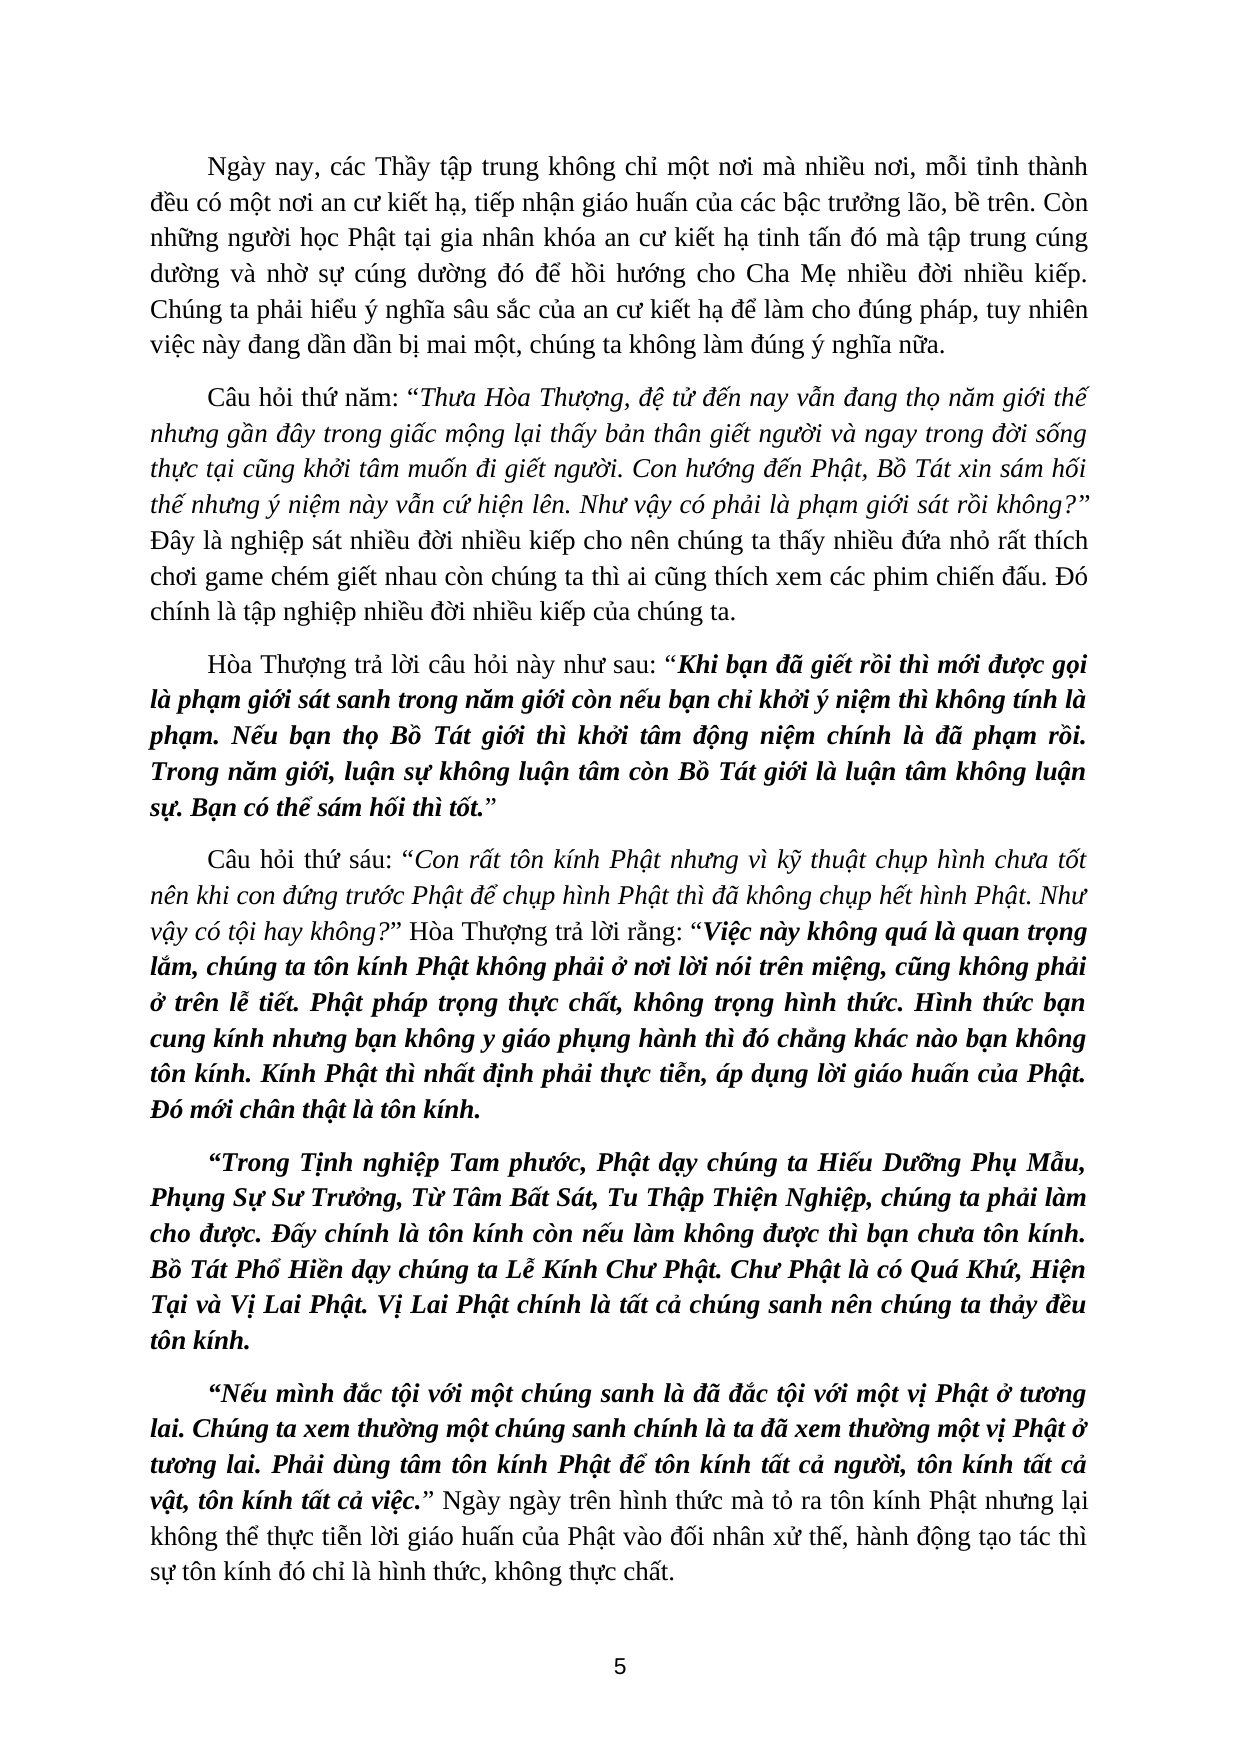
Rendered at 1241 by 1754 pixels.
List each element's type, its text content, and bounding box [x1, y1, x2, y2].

text “Nếu mình đắc tội với một chúng sanh là đã đắc tội với một vị Phật ở tương lai. Chúng ta xem thường một chúng sanh chính là ta đã xem thường một vị Phật ở tương lai. Phải dùng tâm tôn kính Phật để tôn kính tất cả người, tôn kính tất cả vật, tôn kính tất cả việc.” Ngày ngày trên hình thức mà tỏ ra tôn kính Phật nhưng lại không thể thực tiễn lời giáo huấn của Phật vào đối nhân xử thế, hành động tạo tác thì sự tôn kính đó chỉ là hình thức, không thực chất. [150, 1377, 1090, 1586]
text Câu hỏi thứ năm: “Thưa Hòa Thượng, đệ tử đến nay vẫn đang thọ năm giới thế nhưng gần đây trong giấc mộng lại thấy bản thân giết người và ngay trong đời sống thực tại cũng khởi tâm muốn đi giết người. Con hướng đến Phật, Bồ Tát xin sám hối thế nhưng ý niệm này vẫn cứ hiện lên. Như vậy có phải là phạm giới sát rồi không?” Đây là nghiệp sát nhiều đời nhiều kiếp cho nên chúng ta thấy nhiều đứa nhỏ rất thích chơi game chém giết nhau còn chúng ta thì ai cũng thích xem các phim chiến đấu. Đó chính là tập nghiệp nhiều đời nhiều kiếp của chúng ta. [150, 381, 1090, 627]
text “Trong Tịnh nghiệp Tam phước, Phật dạy chúng ta Hiếu Dưỡng Phụ Mẫu, Phụng Sự Sư Trưởng, Từ Tâm Bất Sát, Tu Thập Thiện Nghiệp, chúng ta phải làm cho được. Đấy chính là tôn kính còn nếu làm không được thì bạn chưa tôn kính. Bồ Tát Phổ Hiền dạy chúng ta Lễ Kính Chư Phật. Chư Phật là có Quá Khứ, Hiện Tại và Vị Lai Phật. Vị Lai Phật chính là tất cả chúng sanh nên chúng ta thảy đều tôn kính. [150, 1146, 1090, 1355]
text Câu hỏi thứ sáu: “Con rất tôn kính Phật nhưng vì kỹ thuật chụp hình chưa tốt nên khi con đứng trước Phật để chụp hình Phật thì đã không chụp hết hình Phật. Như vậy có tội hay không?” Hòa Thượng trả lời rằng: “Việc này không quá là quan trọng lắm, chúng ta tôn kính Phật không phải ở nơi lời nói trên miệng, cũng không phải ở trên lễ tiết. Phật pháp trọng thực chất, không trọng hình thức. Hình thức bạn cung kính nhưng bạn không y giáo phụng hành thì đó chẳng khác nào bạn không tôn kính. Kính Phật thì nhất định phải thực tiễn, áp dụng lời giáo huấn của Phật. Đó mới chân thật là tôn kính. [150, 843, 1090, 1124]
text Ngày nay, các Thầy tập trung không chỉ một nơi mà nhiều nơi, mỗi tỉnh thành đều có một nơi an cư kiết hạ, tiếp nhận giáo huấn của các bậc trưởng lão, bề trên. Còn những người học Phật tại gia nhân khóa an cư kiết hạ tinh tấn đó mà tập trung cúng dường và nhờ sự cúng dường đó để hồi hướng cho Cha Mẹ nhiều đời nhiều kiếp. Chúng ta phải hiểu ý nghĩa sâu sắc của an cư kiết hạ để làm cho đúng pháp, tuy nhiên việc này đang dần dần bị mai một, chúng ta không làm đúng ý nghĩa nữa. [150, 150, 1090, 360]
text Hòa Thượng trả lời câu hỏi này như sau: “Khi bạn đã giết rồi thì mới được gọi là phạm giới sát sanh trong năm giới còn nếu bạn chỉ khởi ý niệm thì không tính là phạm. Nếu bạn thọ Bồ Tát giới thì khởi tâm động niệm chính là đã phạm rồi. Trong năm giới, luận sự không luận tâm còn Bồ Tát giới là luận tâm không luận sự. Bạn có thể sám hối thì tốt.” [150, 648, 1090, 822]
